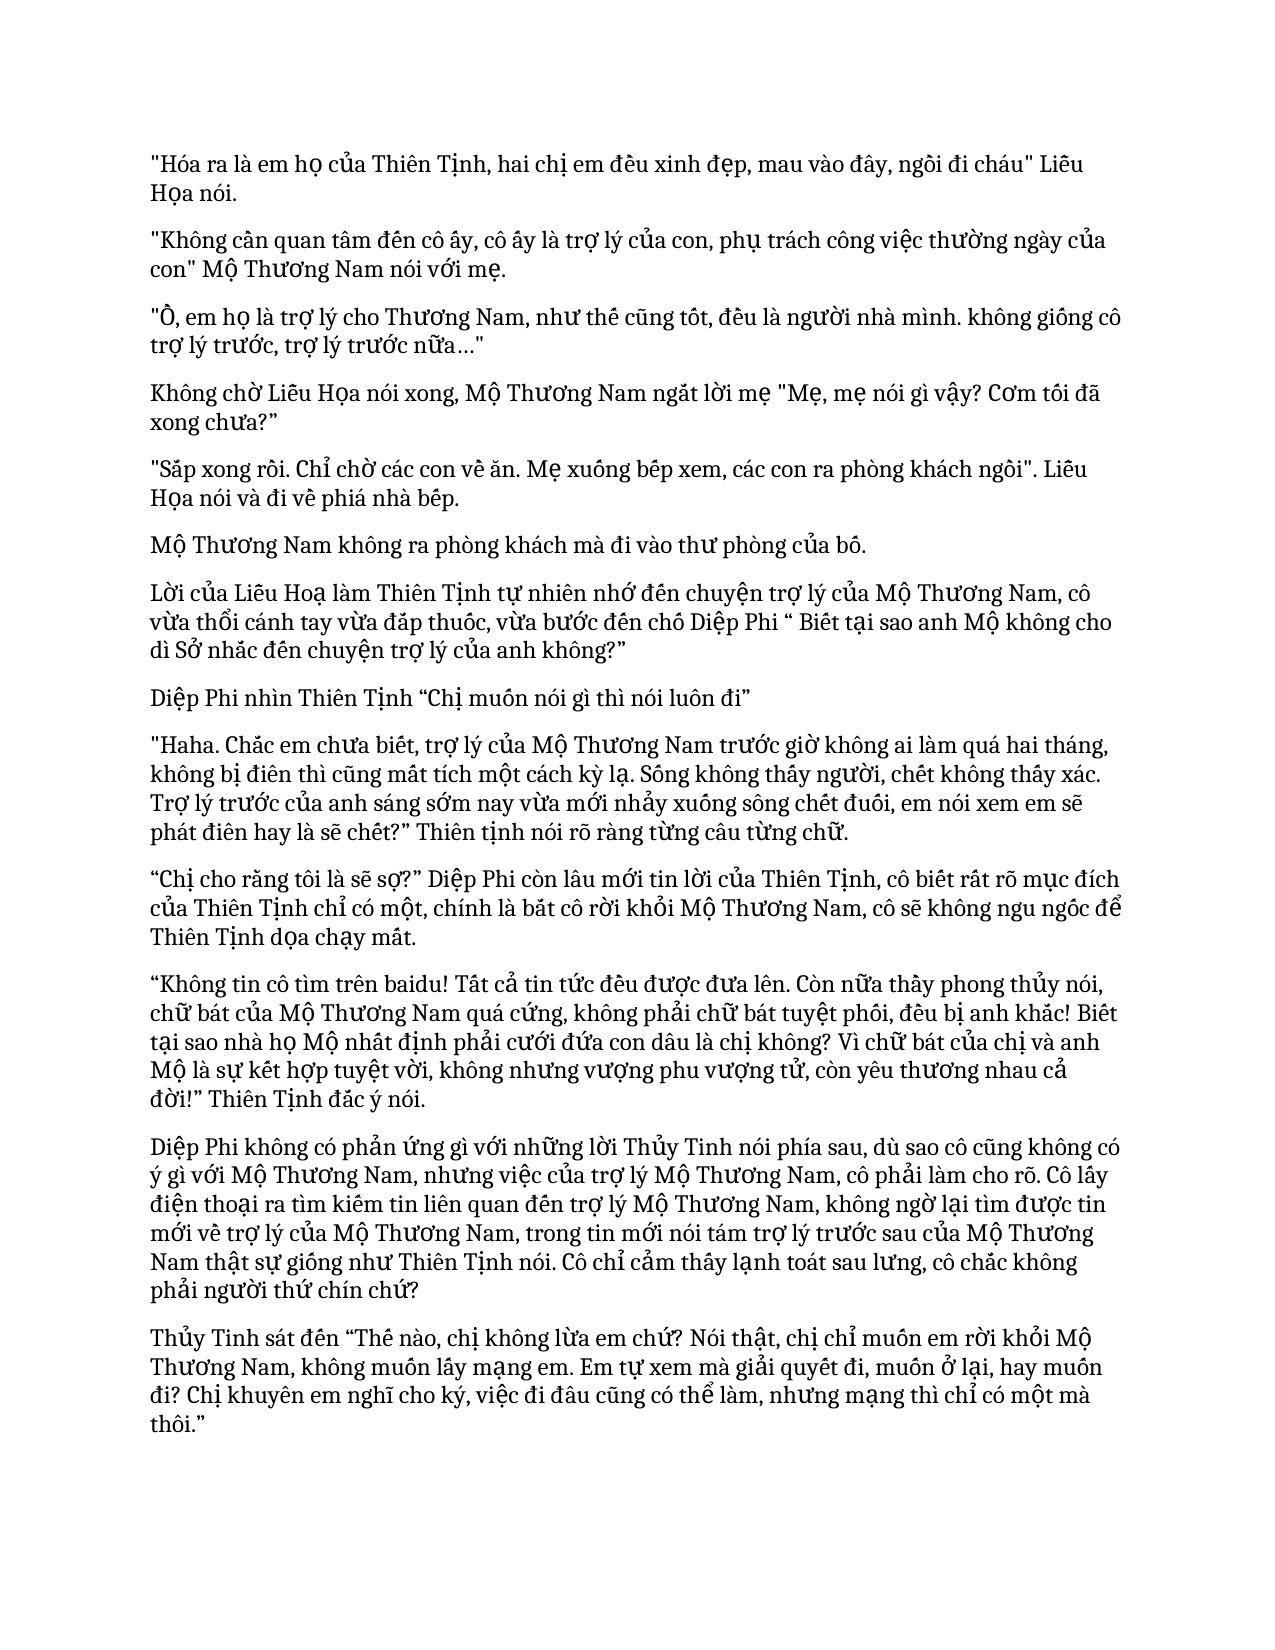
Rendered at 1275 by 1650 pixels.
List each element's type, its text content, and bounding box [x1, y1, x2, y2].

text Không chờ Liễu Họa nói xong, Mộ Thương Nam ngắt lời mẹ "Mẹ, mẹ nói gì vậy? Cơm tối đã xong chưa?” [150, 379, 1125, 436]
text “Không tin cô tìm trên baidu! Tất cả tin tức đều được đưa lên. Còn nữa thầy phong thủy nói, chữ bát của Mộ Thương Nam quá cứng, không phải chữ bát tuyệt phối, đều bị anh khắc! Biết tại sao nhà họ Mộ nhất định phải cưới đứa con dâu là chị không? Vì chữ bát của chị và anh Mộ là sự kết hợp tuyệt vời, không nhưng vượng phu vượng tử, còn yêu thương nhau cả đời!” Thiên Tịnh đắc ý nói. [150, 970, 1125, 1114]
text “Chị cho rằng tôi là sẽ sợ?” Diệp Phi còn lâu mới tin lời của Thiên Tịnh, cô biết rất rõ mục đích của Thiên Tịnh chỉ có một, chính là bắt cô rời khỏi Mộ Thương Nam, cô sẽ không ngu ngốc để Thiên Tịnh dọa chạy mất. [150, 865, 1125, 951]
text "Hóa ra là em họ của Thiên Tịnh, hai chị em đều xinh đẹp, mau vào đây, ngồi đi cháu" Liễu Họa nói. [150, 150, 1125, 207]
text Diệp Phi nhìn Thiên Tịnh “Chị muốn nói gì thì nói luôn đi” [150, 684, 1125, 712]
text "Sắp xong rồi. Chỉ chờ các con về ăn. Mẹ xuống bếp xem, các con ra phòng khách ngồi". Liễu Họa nói và đi về phiá nhà bếp. [150, 455, 1125, 512]
text Lời của Liễu Hoạ làm Thiên Tịnh tự nhiên nhớ đến chuyện trợ lý của Mộ Thương Nam, cô vừa thổi cánh tay vừa đắp thuốc, vừa bước đến chố Diệp Phi “ Biết tại sao anh Mộ không cho dì Sở nhắc đến chuyện trợ lý của anh không?” [150, 579, 1125, 665]
text Thủy Tinh sát đến “Thế nào, chị không lừa em chứ? Nói thật, chị chỉ muốn em rời khỏi Mộ Thương Nam, không muốn lấy mạng em. Em tự xem mà giải quyết đi, muốn ở lại, hay muốn đi? Chị khuyên em nghĩ cho ký, việc đi đâu cũng có thể làm, nhưng mạng thì chỉ có một mà thôi.” [150, 1324, 1125, 1496]
text "Haha. Chắc em chưa biết, trợ lý của Mộ Thương Nam trước giờ không ai làm quá hai tháng, không bị điên thì cũng mất tích một cách kỳ lạ. Sống không thấy người, chết không thấy xác. Trợ lý trước của anh sáng sớm nay vừa mới nhảy xuống sông chết đuối, em nói xem em sẽ phát điên hay là sẽ chết?” Thiên tịnh nói rõ ràng từng câu từng chữ. [150, 731, 1125, 846]
text "Ồ, em họ là trợ lý cho Thương Nam, như thế cũng tốt, đều là người nhà mình. không giống cô trợ lý trước, trợ lý trước nữa…" [150, 302, 1125, 360]
text Diệp Phi không có phản ứng gì với những lời Thủy Tinh nói phía sau, dù sao cô cũng không có ý gì với Mộ Thương Nam, nhưng việc của trợ lý Mộ Thương Nam, cô phải làm cho rõ. Cô lấy điện thoại ra tìm kiếm tin liên quan đến trợ lý Mộ Thương Nam, không ngờ lại tìm được tin mới về trợ lý của Mộ Thương Nam, trong tin mới nói tám trợ lý trước sau của Mộ Thương Nam thật sự giống như Thiên Tịnh nói. Cô chỉ cảm thấy lạnh toát sau lưng, cô chắc không phải người thứ chín chứ? [150, 1132, 1125, 1305]
text "Không cần quan tâm đến cô ấy, cô ấy là trợ lý của con, phụ trách công việc thường ngày của con" Mộ Thương Nam nói với mẹ. [150, 226, 1125, 284]
text Mộ Thương Nam không ra phòng khách mà đi vào thư phòng của bố. [150, 531, 1125, 560]
